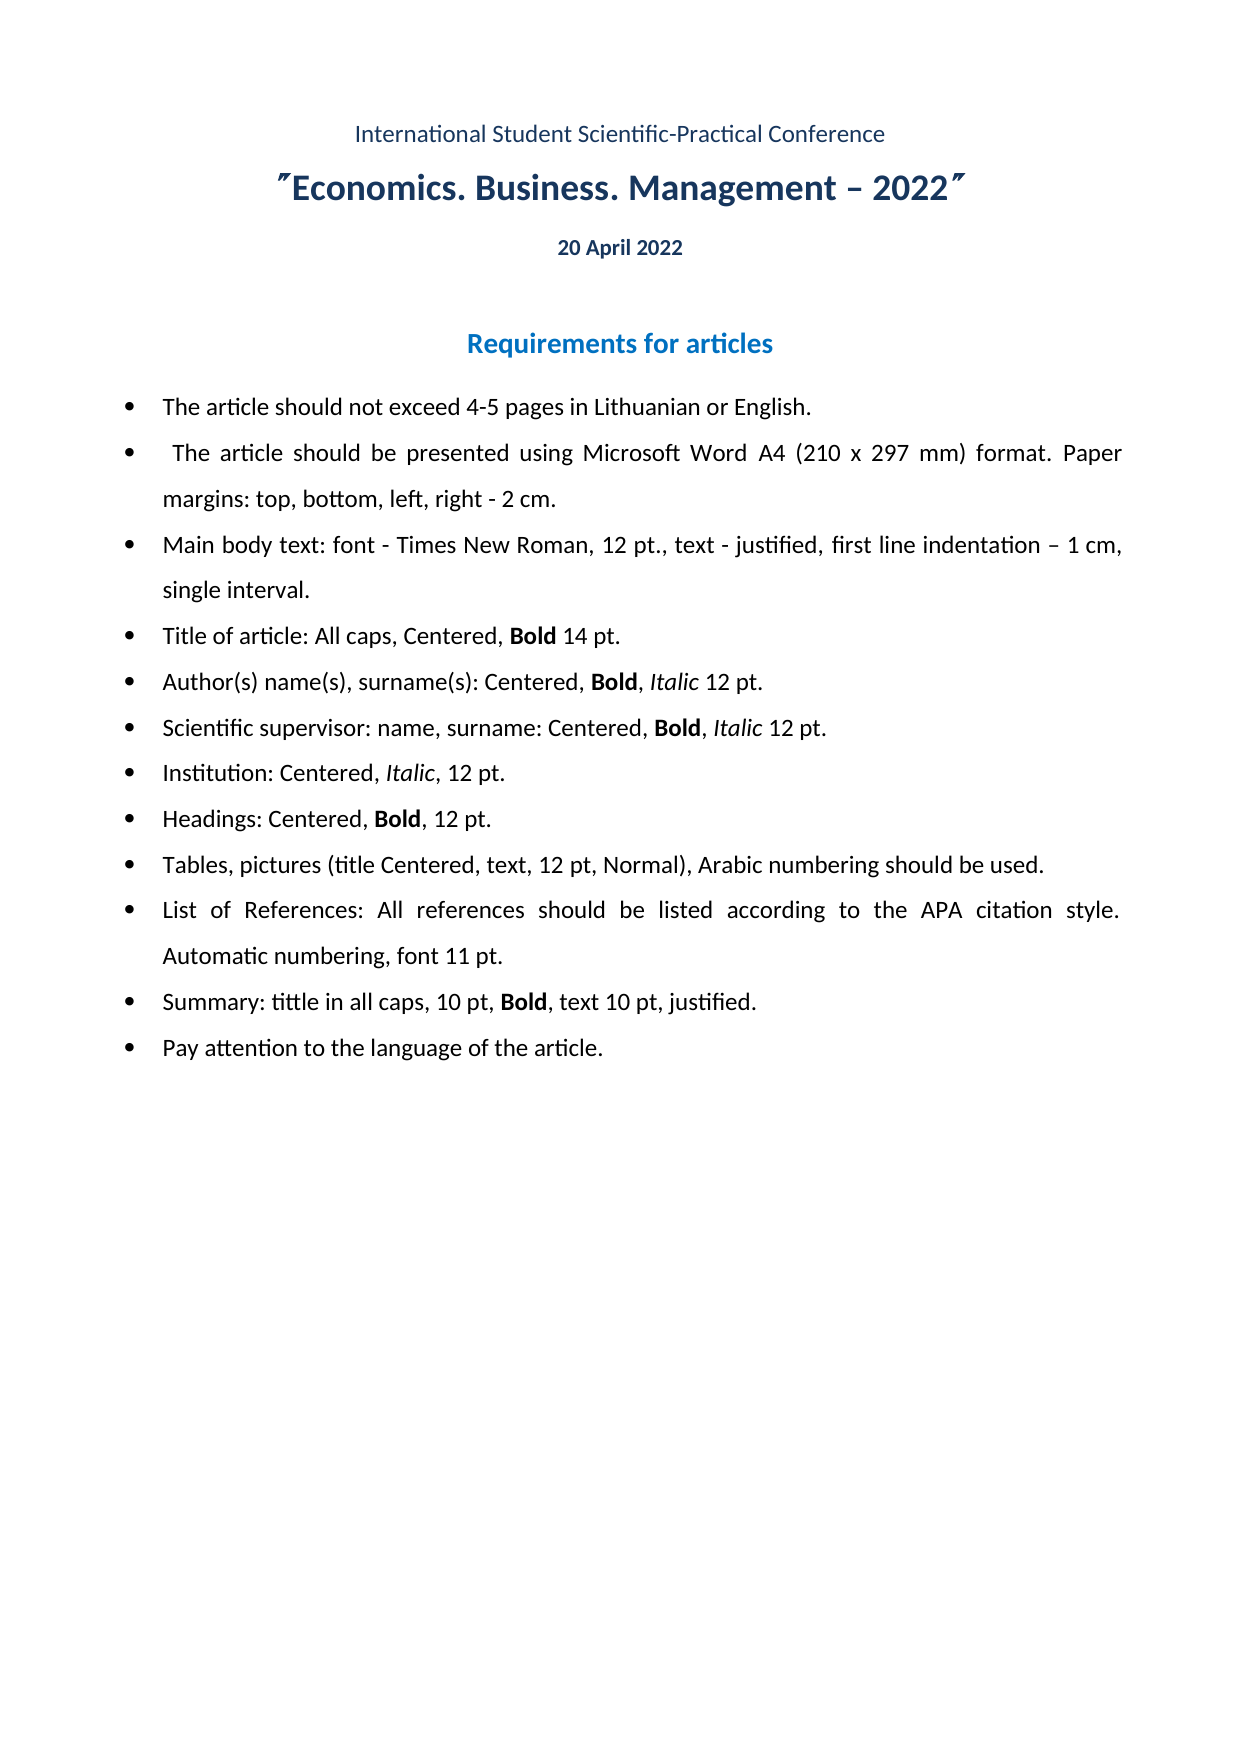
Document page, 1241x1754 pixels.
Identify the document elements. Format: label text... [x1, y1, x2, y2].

text International Student Scientific-Practical Conference [118, 118, 1122, 149]
list Summary: tittle in all caps, 10 pt, Bold, text 10 pt, justified. [125, 986, 1122, 1017]
text Requirements for articles [118, 326, 1122, 361]
list The article should not exceed 4-5 pages in Lithuanian or English. [125, 392, 1122, 422]
list Main body text: font - Times New Roman, 12 pt., text - justified, first line indentation – 1 cm, single interval. [125, 529, 1122, 605]
list The article should be presented using Microsoft Word A4 (210 x 297 mm) format. Paper margins: top, bottom, left, right - 2 cm. [125, 437, 1122, 513]
text 20 April 2022 [118, 233, 1122, 261]
list Title of article: All caps, Centered, Bold 14 pt. [125, 620, 1122, 651]
list Tables, pictures (title Centered, text, 12 pt, Normal), Arabic numbering should be used. [125, 849, 1122, 879]
list Headings: Centered, Bold, 12 pt. [125, 803, 1122, 834]
list Pay attention to the language of the article. [125, 1032, 1122, 1062]
list Institution: Centered, Italic, 12 pt. [125, 757, 1122, 788]
list List of References: All references should be listed according to the APA citation style. Automatic numbering, font 11 pt. [125, 894, 1122, 971]
text Economics. Business. Management – 2022 [118, 164, 1122, 210]
list Author(s) name(s), surname(s): Centered, Bold, Italic 12 pt. [125, 666, 1122, 696]
list Scientific supervisor: name, surname: Centered, Bold, Italic 12 pt. [125, 712, 1122, 742]
